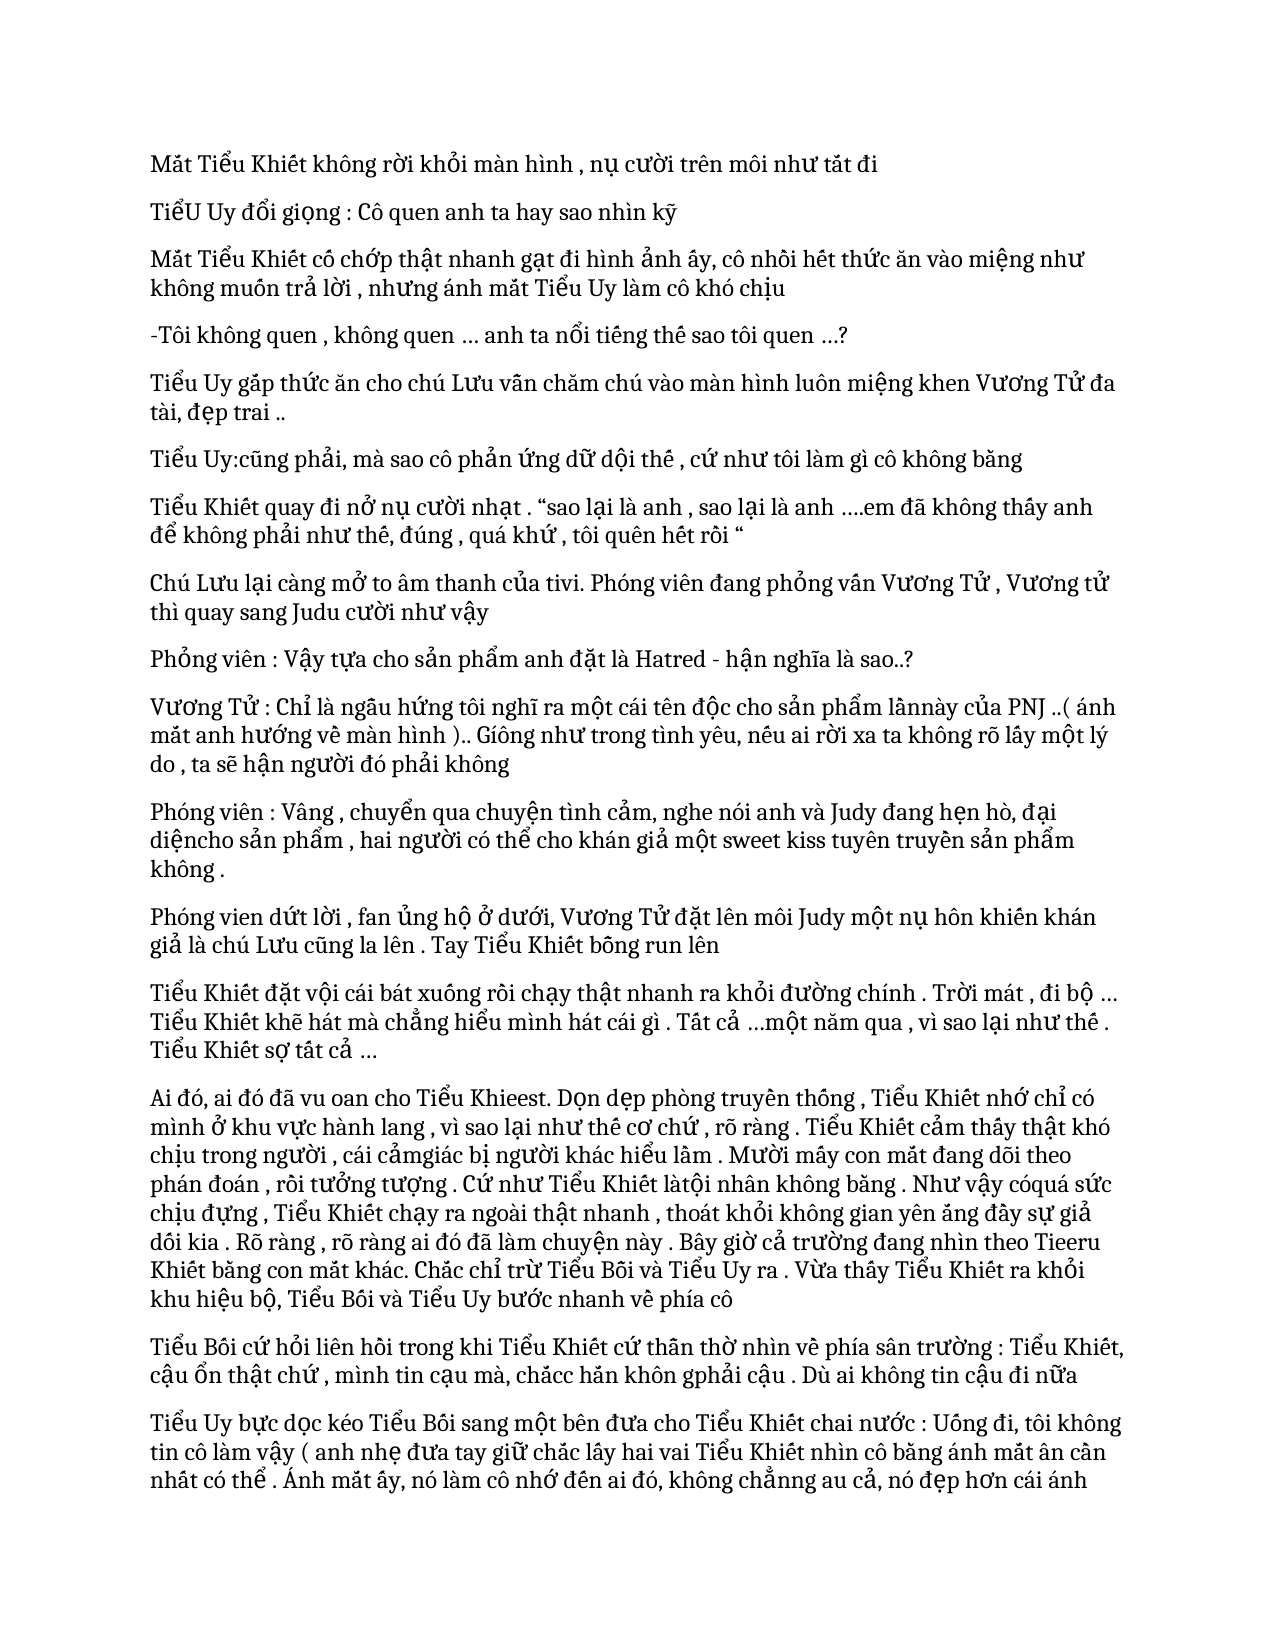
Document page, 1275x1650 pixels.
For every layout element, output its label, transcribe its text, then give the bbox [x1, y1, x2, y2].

text Ai đó, ai đó đã vu oan cho Tiểu Khieest. Dọn dẹp phòng truyền thống , Tiểu Khiết nhớ chỉ có mình ở khu vực hành lang , vì sao lại như thế cơ chứ , rõ ràng . Tiểu Khiết cảm thấy thật khó chịu trong người , cái cảmgiác bị người khác hiểu lầm . Mười mấy con mắt đang dõi theo phán đoán , rồi tưởng tượng . Cứ như Tiểu Khiết làtội nhân không bằng . Như vậy cóquá sức chịu đựng , Tiểu Khiết chạy ra ngoài thật nhanh , thoát khỏi không gian yên ắng đầy sự giả dối kia . Rõ ràng , rõ ràng ai đó đã làm chuyện này . Bây giờ cả trường đang nhìn theo Tieeru Khiết bằng con mắt khác. Chắc chỉ trừ Tiểu Bỗi và Tiểu Uy ra . Vừa thấy Tiểu Khiết ra khỏi khu hiệu bộ, Tiểu Bối và Tiểu Uy bước nhanh về phía cô [150, 1084, 1125, 1314]
text TiểU Uy đổi giọng : Cô quen anh ta hay sao nhìn kỹ [150, 197, 1125, 226]
text Tiểu Khiết đặt vội cái bát xuống rồi chạy thật nhanh ra khỏi đường chính . Trời mát , đi bộ … Tiểu Khiết khẽ hát mà chẳng hiểu mình hát cái gì . Tất cả …một năm qua , vì sao lại như thế . Tiểu Khiết sợ tất cả … [150, 979, 1125, 1065]
text Phóng viên : Vâng , chuyển qua chuyện tình cảm, nghe nói anh và Judy đang hẹn hò, đại diệncho sản phẩm , hai người có thể cho khán giả một sweet kiss tuyên truyền sản phẩm không . [150, 797, 1125, 884]
text Phóng vien dứt lời , fan ủng hộ ở dưới, Vương Tử đặt lên môi Judy một nụ hôn khiến khán giả là chú Lưu cũng la lên . Tay Tiểu Khiết bỗng run lên [150, 902, 1125, 960]
text Tiểu Bối cứ hỏi liên hồi trong khi Tiểu Khiết cứ thẫn thờ nhìn về phía sân trường : Tiểu Khiết, cậu ổn thật chứ , mình tin cạu mà, chắcc hắn khôn gphải cậu . Dù ai không tin cậu đi nữa [150, 1332, 1125, 1390]
text Phỏng viên : Vậy tựa cho sản phẩm anh đặt là Hatred - hận nghĩa là sao..? [150, 645, 1125, 674]
text Tiểu Uy gắp thức ăn cho chú Lưu vẫn chăm chú vào màn hình luôn miệng khen Vương Tử đa tài, đẹp trai .. [150, 369, 1125, 426]
text Tiểu Khiết quay đi nở nụ cười nhạt . “sao lại là anh , sao lại là anh ….em đã không thấy anh để không phải như thế, đúng , quá khứ , tôi quên hết rồi “ [150, 492, 1125, 550]
text Mắt Tiểu Khiết không rời khỏi màn hình , nụ cười trên môi như tắt đi [150, 150, 1125, 179]
text -Tôi không quen , không quen … anh ta nổi tiếng thế sao tôi quen …? [150, 321, 1125, 350]
text Mắt Tiểu Khiết cố chớp thật nhanh gạt đi hình ảnh ấy, cô nhồi hết thức ăn vào miệng như không muốn trả lời , nhưng ánh mắt Tiểu Uy làm cô khó chịu [150, 245, 1125, 302]
text Chú Lưu lại càng mở to âm thanh của tivi. Phóng viên đang phỏng vấn Vương Tử , Vương tử thì quay sang Judu cười như vậy [150, 569, 1125, 626]
text Tiểu Uy:cũng phải, mà sao cô phản ứng dữ dội thế , cứ như tôi làm gì cô không bằng [150, 445, 1125, 474]
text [150, 1409, 1125, 1495]
text Vương Tử : Chỉ là ngẫu hứng tôi nghĩ ra một cái tên độc cho sản phẩm lầnnày của PNJ ..( ánh mắt anh hướng về màn hình ).. Gíông như trong tình yêu, nếu ai rời xa ta không rõ lấy một lý do , ta sẽ hận người đó phải không [150, 692, 1125, 779]
